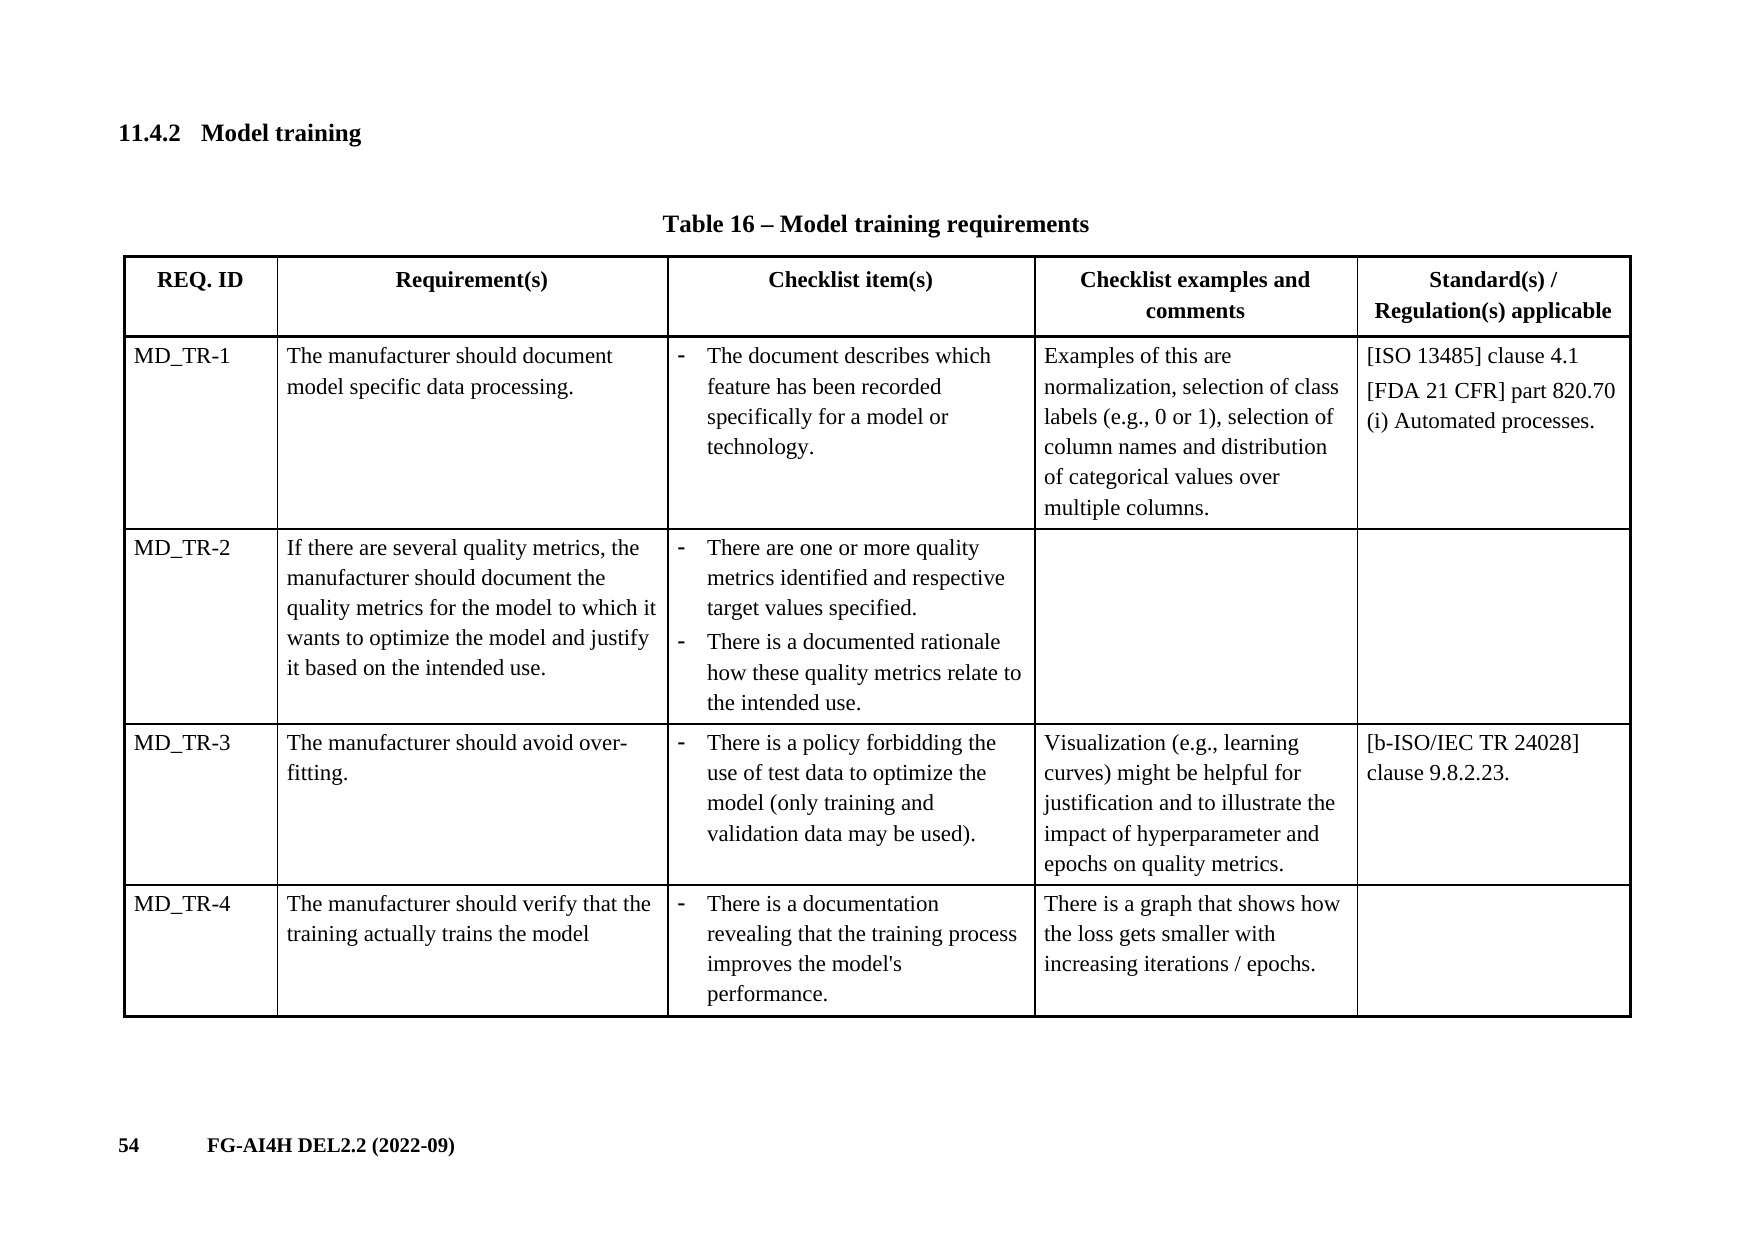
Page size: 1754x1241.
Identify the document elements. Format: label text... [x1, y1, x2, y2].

table_cell There is a documentation revealing that the training process improves the model's performance. [669, 886, 1034, 1015]
table_cell MD_TR-2 [126, 530, 277, 723]
table_cell MD_TR-1 [126, 338, 277, 528]
table_header Table 16 – Model training requirements [123, 172, 1631, 255]
table_cell There are one or more quality metrics identified and respective target values specified. There is a documented rationale how these quality metrics relate to the intended use. [669, 530, 1034, 723]
table_cell [ISO 13485] clause 4.1 [FDA 21 CFR] part 820.70 (i) Automated processes. [1358, 338, 1629, 528]
table_cell Standard(s) / Regulation(s) applicable [1358, 258, 1629, 335]
table_cell The document describes which feature has been recorded specifically for a model or technology. [669, 338, 1034, 528]
table_cell Requirement(s) [278, 258, 667, 335]
table_cell The manufacturer should avoid over-fitting. [278, 725, 667, 884]
table_cell [1358, 886, 1629, 1015]
table_cell There is a graph that shows how the loss gets smaller with increasing iterations / epochs. [1036, 886, 1357, 1015]
table_cell Examples of this are normalization, selection of class labels (e.g., 0 or 1), selection of column names and distribution of categorical values over multiple columns. [1036, 338, 1357, 528]
table_cell The manufacturer should document model specific data processing. [278, 338, 667, 528]
table_cell MD_TR-3 [126, 725, 277, 884]
table_cell Checklist examples and comments [1036, 258, 1357, 335]
table_cell [b-ISO/IEC TR 24028] clause 9.8.2.23. [1358, 725, 1629, 884]
table_cell Visualization (e.g., learning curves) might be helpful for justification and to illustrate the impact of hyperparameter and epochs on quality metrics. [1036, 725, 1357, 884]
table_cell The manufacturer should verify that the training actually trains the model [278, 886, 667, 1015]
table_cell MD_TR-4 [126, 886, 277, 1015]
table_cell REQ. ID [126, 258, 277, 335]
table_cell There is a policy forbidding the use of test data to optimize the model (only training and validation data may be used). [669, 725, 1034, 884]
table_cell [1358, 530, 1629, 723]
table_cell Checklist item(s) [669, 258, 1034, 335]
table_cell [1036, 530, 1357, 723]
table_cell If there are several quality metrics, the manufacturer should document the quality metrics for the model to which it wants to optimize the model and justify it based on the intended use. [278, 530, 667, 723]
subtitle 11.4.2 Model training [118, 118, 1636, 147]
